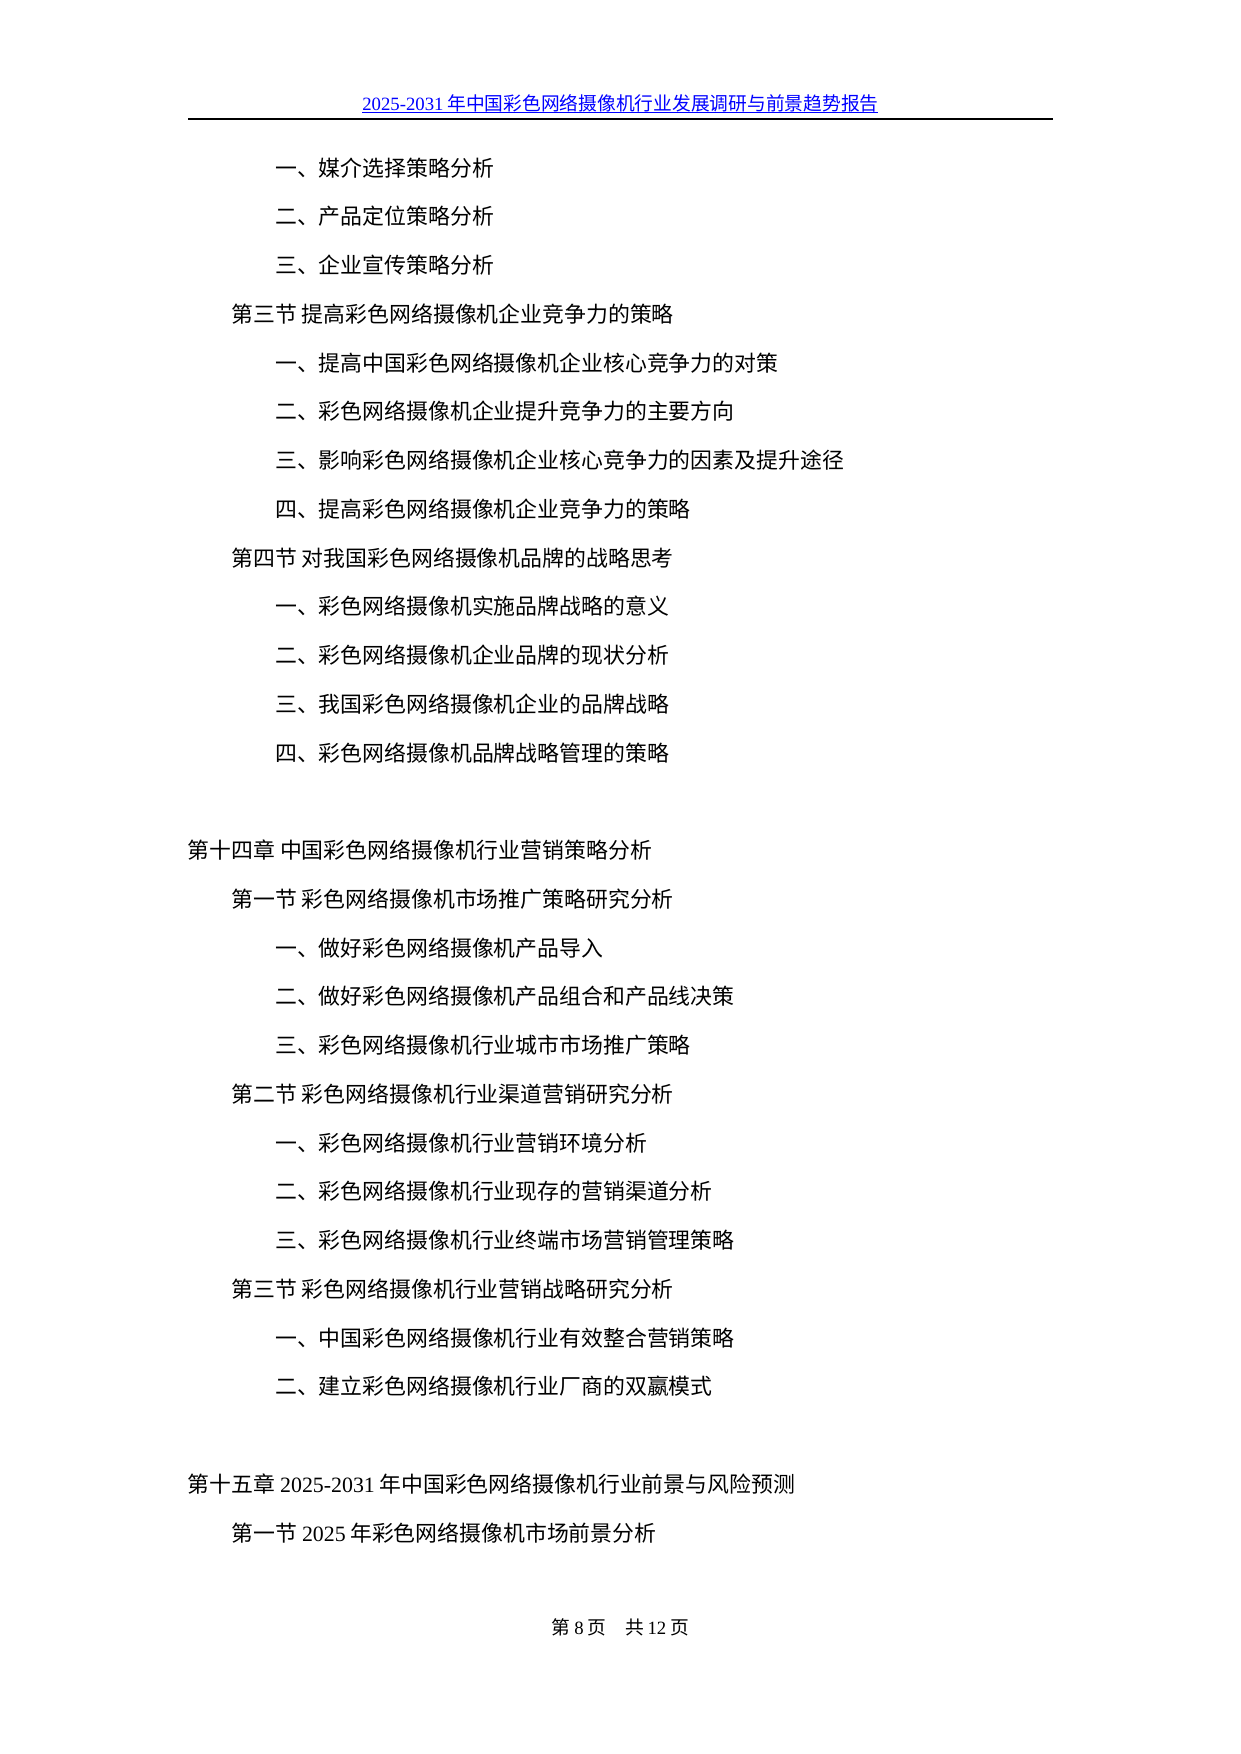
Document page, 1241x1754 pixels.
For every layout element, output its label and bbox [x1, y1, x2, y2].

text [187, 150, 1053, 1548]
